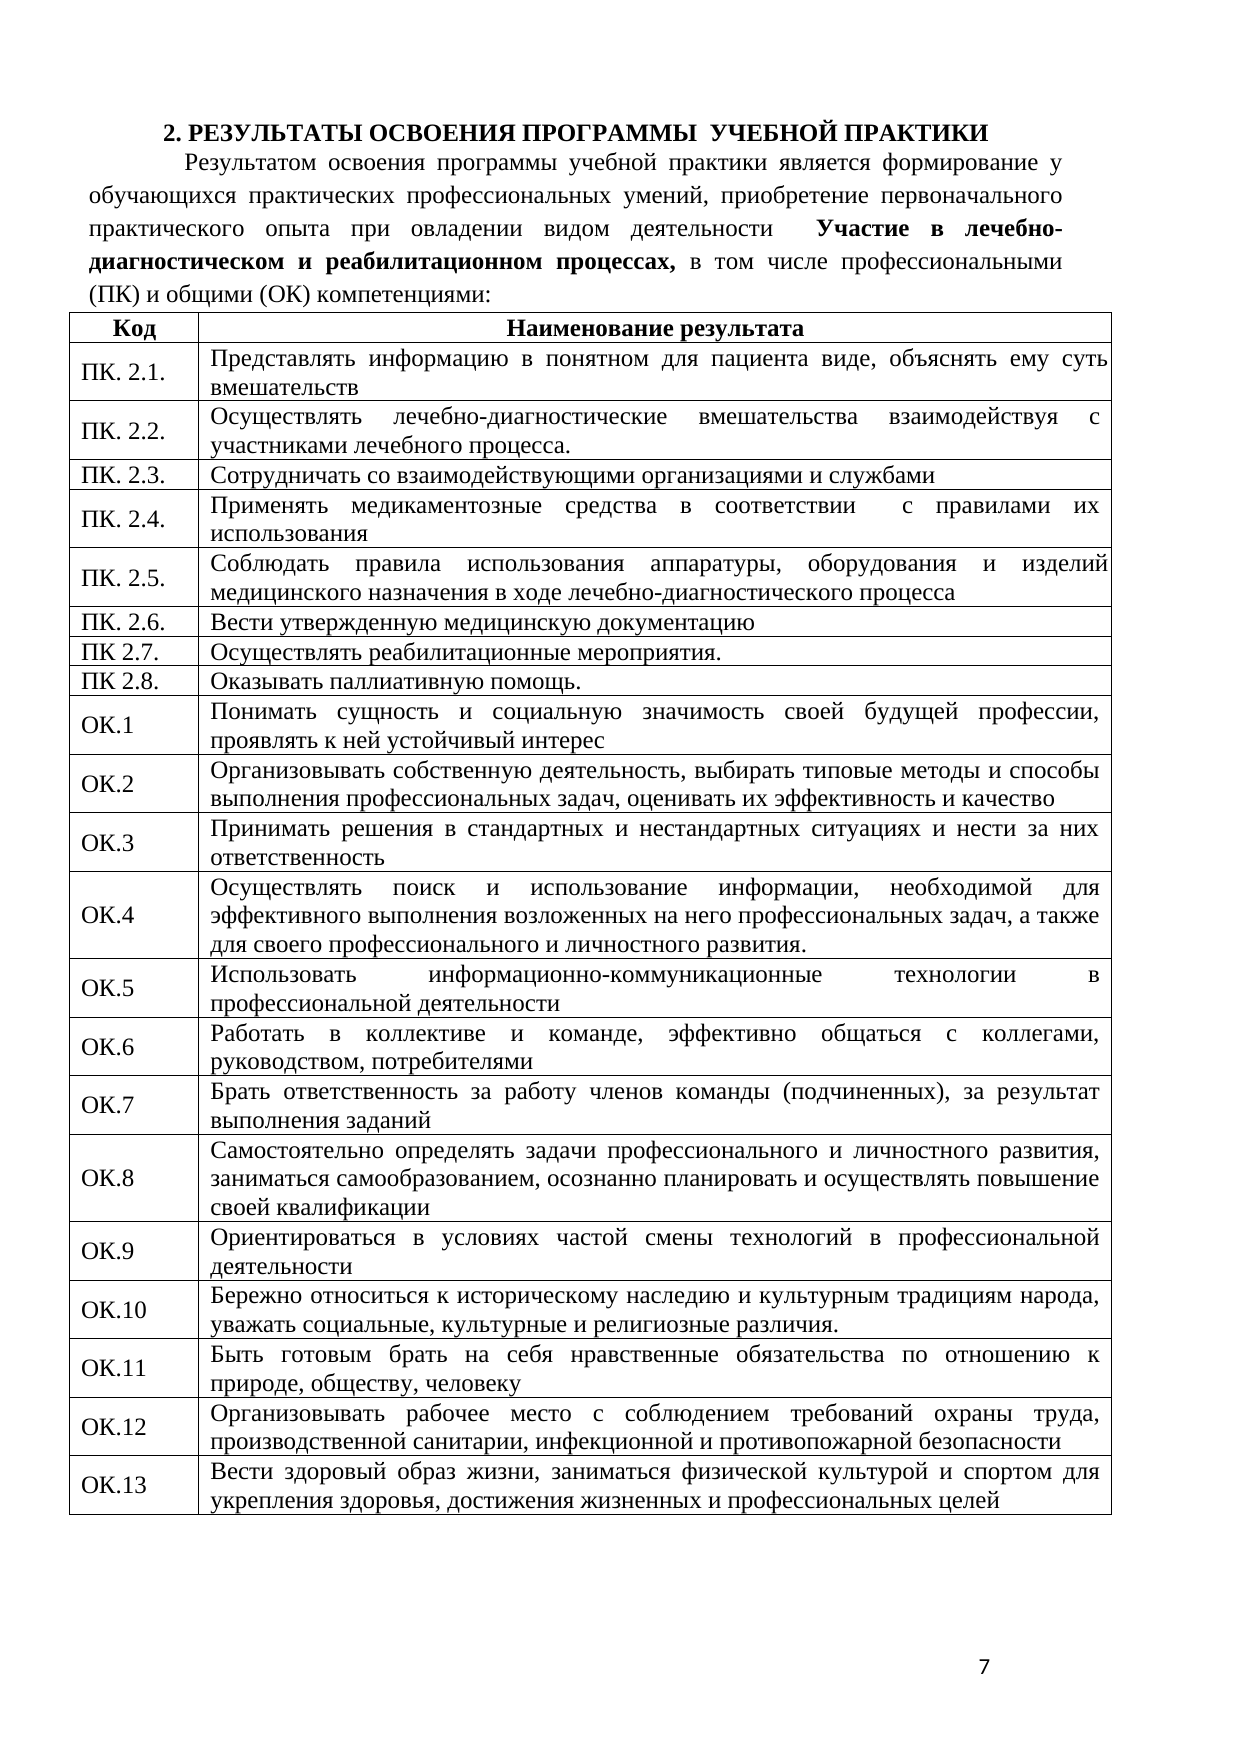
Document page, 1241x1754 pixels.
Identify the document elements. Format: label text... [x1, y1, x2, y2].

table_cell Принимать решения в стандартных и нестандартных ситуациях и нести за них ответственность [199, 813, 1111, 871]
table_cell ОК.12 [70, 1398, 198, 1455]
table_cell Соблюдать правила использования аппаратуры, оборудования и изделий медицинского назначения в ходе лечебно-диагностического процесса [199, 548, 1111, 606]
table_cell Оказывать паллиативную помощь. [199, 666, 1111, 695]
table_cell ОК.9 [70, 1222, 198, 1279]
table_cell Бережно относиться к историческому наследию и культурным традициям народа, уважать социальные, культурные и религиозные различия. [199, 1281, 1111, 1338]
table_cell ПК. 2.5. [70, 548, 198, 606]
table_cell Вести здоровый образ жизни, заниматься физической культурой и спортом для укрепления здоровья, достижения жизненных и профессиональных целей [199, 1456, 1111, 1514]
table_cell ПК. 2.3. [70, 460, 198, 489]
table_cell Работать в коллективе и команде, эффективно общаться с коллегами, руководством, потребителями [199, 1018, 1111, 1075]
table_cell ОК.10 [70, 1281, 198, 1338]
table_cell ОК.2 [70, 755, 198, 812]
table_cell ОК.8 [70, 1135, 198, 1221]
table_cell Использовать информационно-коммуникационные технологии в профессиональной деятельности [199, 959, 1111, 1017]
table_cell Вести утвержденную медицинскую документацию [199, 607, 1111, 636]
table_header Наименование результата [199, 313, 1111, 342]
table_cell ПК. 2.1. [70, 343, 198, 400]
table_cell Применять медикаментозные средства в соответствии с правилами их использования [199, 490, 1111, 547]
table_cell ОК.13 [70, 1456, 198, 1514]
table_cell ПК. 2.4. [70, 490, 198, 547]
table_cell ОК.4 [70, 872, 198, 958]
table_cell ОК.6 [70, 1018, 198, 1075]
table_cell Организовывать собственную деятельность, выбирать типовые методы и способы выполнения профессиональных задач, оценивать их эффективность и качество [199, 755, 1111, 812]
table_cell Самостоятельно определять задачи профессионального и личностного развития, заниматься самообразованием, осознанно планировать и осуществлять повышение своей квалификации [199, 1135, 1111, 1221]
table_cell Представлять информацию в понятном для пациента виде, объяснять ему суть вмешательств [199, 343, 1111, 400]
table_cell Осуществлять реабилитационные мероприятия. [199, 637, 1111, 665]
table_cell Организовывать рабочее место с соблюдением требований охраны труда, производственной санитарии, инфекционной и противопожарной безопасности [199, 1398, 1111, 1455]
table_cell ОК.7 [70, 1076, 198, 1134]
table_cell ПК. 2.6. [70, 607, 198, 636]
table_cell Осуществлять лечебно-диагностические вмешательства взаимодействуя с участниками лечебного процесса. [199, 401, 1111, 459]
table_cell Понимать сущность и социальную значимость своей будущей профессии, проявлять к ней устойчивый интерес [199, 696, 1111, 754]
table_cell Брать ответственность за работу членов команды (подчиненных), за результат выполнения заданий [199, 1076, 1111, 1134]
table_cell Быть готовым брать на себя нравственные обязательства по отношению к природе, обществу, человеку [199, 1339, 1111, 1397]
table_cell ПК 2.8. [70, 666, 198, 695]
table_cell ОК.1 [70, 696, 198, 754]
table_cell ОК.5 [70, 959, 198, 1017]
table_cell ОК.11 [70, 1339, 198, 1397]
table_cell ПК. 2.2. [70, 401, 198, 459]
table_cell ОК.3 [70, 813, 198, 871]
text Результатом освоения программы учебной практики является формирование у обучающихся практических профессиональных умений, приобретение первоначального практического опыта при овладении видом деятельности Участие в лечебно-диагностическом и реабилитационном процессах, в том числе профессиональными (ПК) и общими (ОК) компетенциями: [89, 147, 1063, 308]
text 2. результаты освоения программы учебноЙ практики [89, 118, 1063, 147]
table_header Код [70, 313, 198, 342]
table_cell Сотрудничать со взаимодействующими организациями и службами [199, 460, 1111, 489]
table_cell ПК 2.7. [70, 637, 198, 665]
table_cell Осуществлять поиск и использование информации, необходимой для эффективного выполнения возложенных на него профессиональных задач, а также для своего профессионального и личностного развития. [199, 872, 1111, 958]
table_cell Ориентироваться в условиях частой смены технологий в профессиональной деятельности [199, 1222, 1111, 1279]
